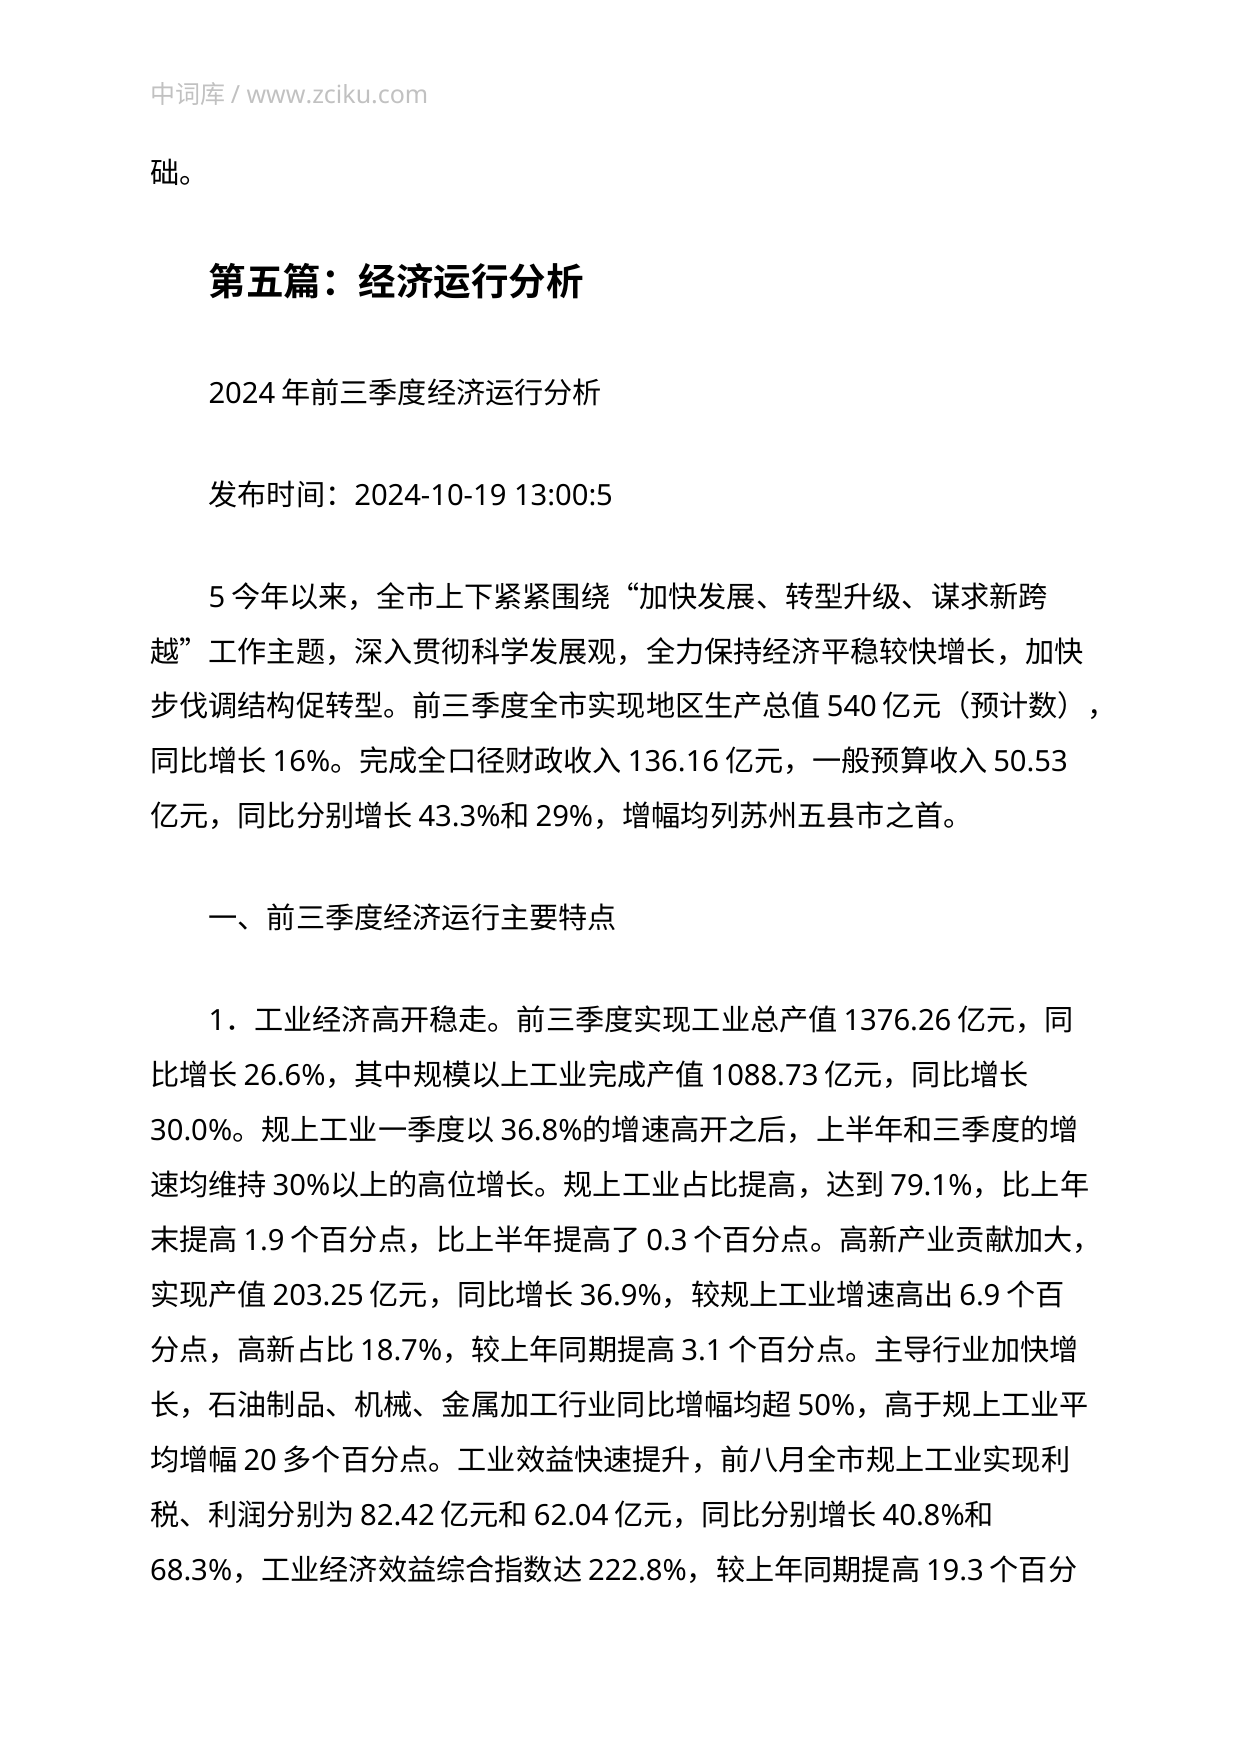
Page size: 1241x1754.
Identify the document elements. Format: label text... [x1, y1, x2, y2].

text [150, 150, 1090, 192]
text 5今年以来，全市上下紧紧围绕“加快发展、转型升级、谋求新跨越”工作主题，深入贯彻科学发展观，全力保持经济平稳较快增长，加快步伐调结构促转型。前三季度全市实现地区生产总值540亿元（预计数），同比增长16%。完成全口径财政收入136.16亿元，一般预算收入50.53亿元，同比分别增长43.3%和29%，增幅均列苏州五县市之首。 [150, 573, 1090, 835]
text 第五篇：经济运行分析 [150, 252, 1090, 306]
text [150, 997, 1090, 1589]
text 发布时间：2024-10-19 13:00:5 [150, 471, 1090, 513]
text 一、前三季度经济运行主要特点 [150, 895, 1090, 937]
text 2024年前三季度经济运行分析 [150, 369, 1090, 412]
